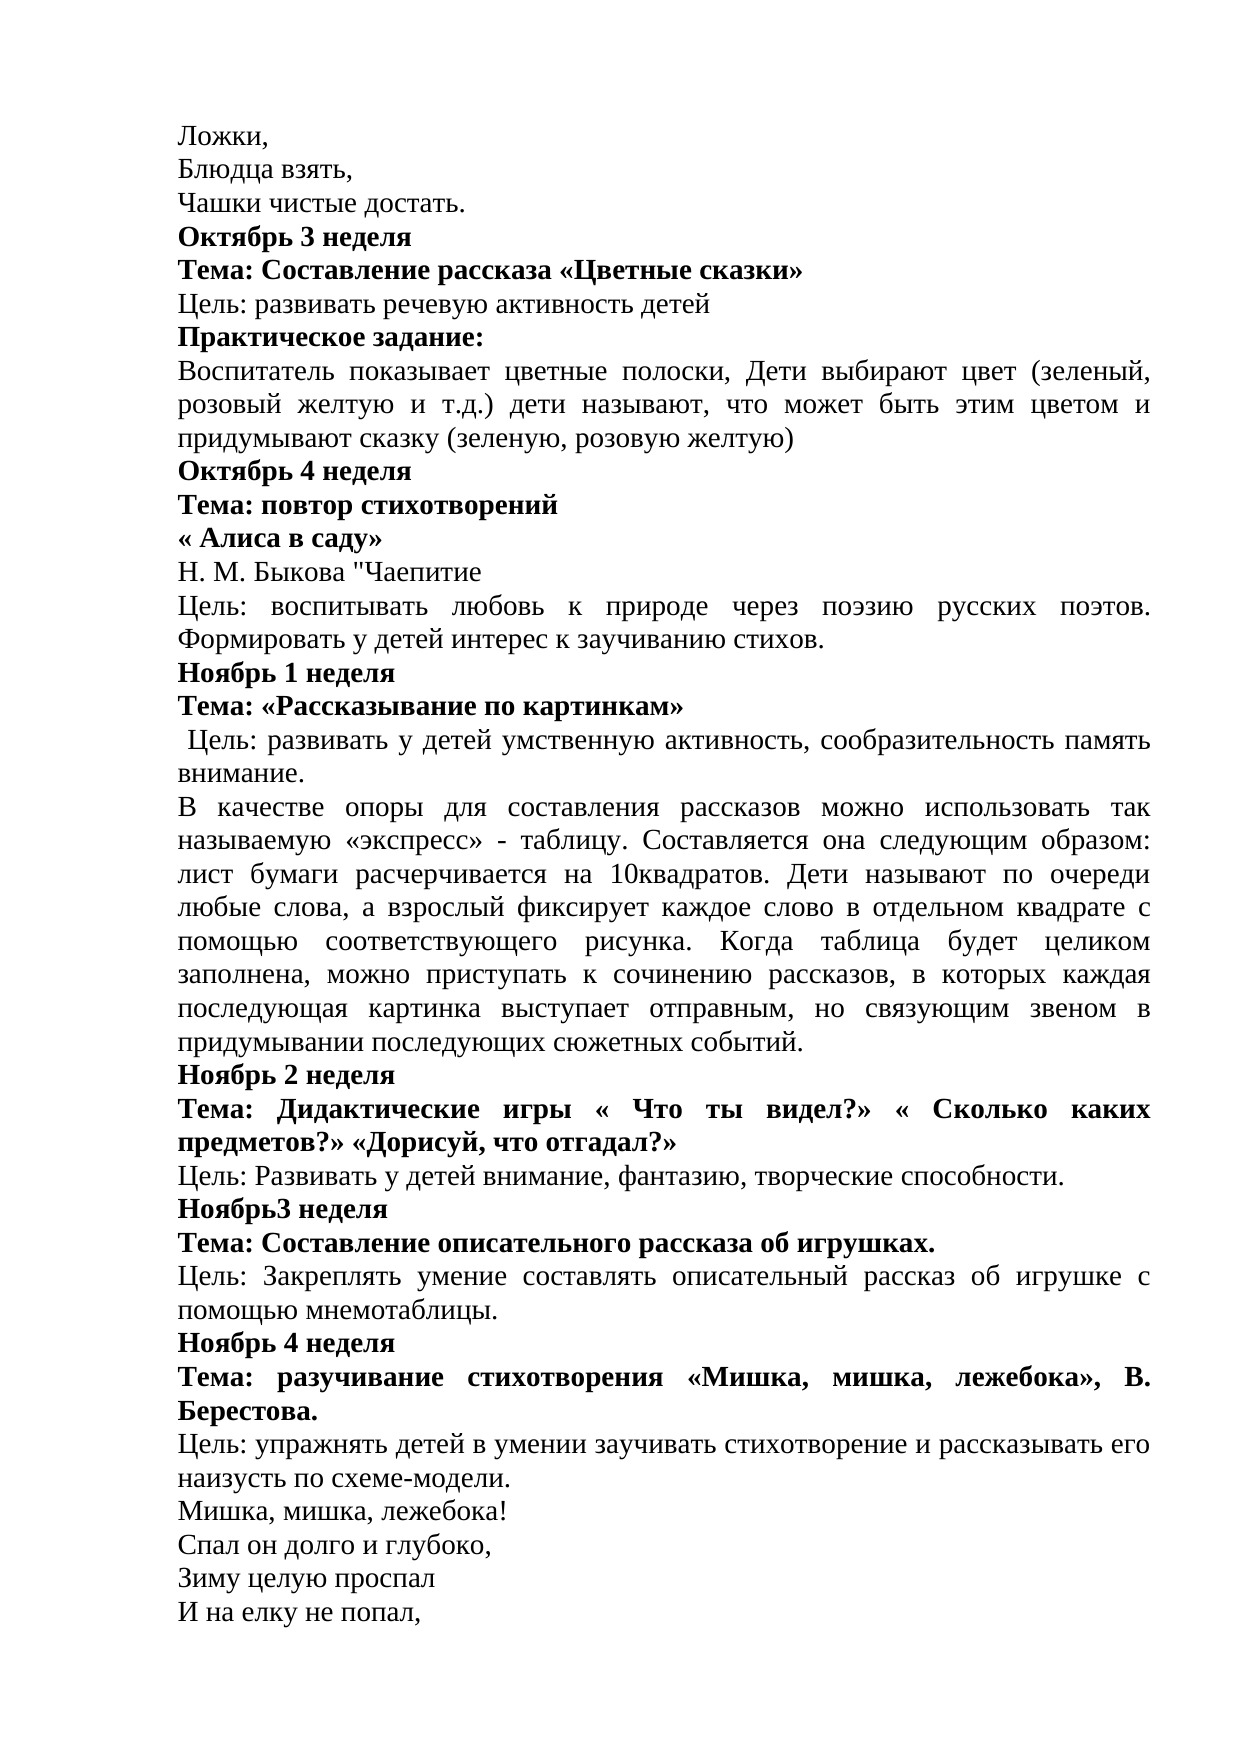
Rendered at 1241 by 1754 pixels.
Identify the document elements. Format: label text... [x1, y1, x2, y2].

text Практическое задание: [177, 319, 1152, 353]
text В качестве опоры для составления рассказов можно использовать так называемую «экспресс» - таблицу. Составляется она следующим образом: лист бумаги расчерчивается на 10квадратов. Дети называют по очереди любые слова, а взрослый фиксирует каждое слово в отдельном квадрате с помощью соответствующего рисунка. Когда таблица будет целиком заполнена, можно приступать к сочинению рассказов, в которых каждая последующая картинка выступает отправным, но связующим звеном в придумывании последующих сюжетных событий. [177, 789, 1152, 1057]
text Ноябрь 2 неделя [177, 1057, 1152, 1091]
text Блюдца взять, [177, 152, 1152, 185]
text Ноябрь3 неделя [177, 1191, 1152, 1225]
text Цель: развивать у детей умственную активность, сообразительность память внимание. [177, 722, 1152, 789]
text Цель: развивать речевую активность детей [177, 286, 1152, 319]
text Мишка, мишка, лежебока! [177, 1493, 1152, 1527]
text Октябрь 4 неделя [177, 453, 1152, 487]
text Тема: «Рассказывание по картинкам» [177, 688, 1152, 722]
text Цель: упражнять детей в умении заучивать стихотворение и рассказывать его наизусть по схеме-модели. [177, 1426, 1152, 1493]
text Ноябрь 1 неделя [177, 655, 1152, 688]
text Тема: Составление описательного рассказа об игрушках. [177, 1225, 1152, 1258]
text Тема: повтор стихотворений [177, 487, 1152, 521]
text Цель: Закреплять умение составлять описательный рассказ об игрушке с помощью мнемотаблицы. [177, 1258, 1152, 1326]
text Тема: Составление рассказа «Цветные сказки» [177, 252, 1152, 286]
text Тема: разучивание стихотворения «Мишка, мишка, лежебока», В. Берестова. [177, 1359, 1152, 1426]
text Зиму целую проспал [177, 1560, 1152, 1594]
text Октябрь 3 неделя [177, 219, 1152, 252]
text Спал он долго и глубоко, [177, 1527, 1152, 1560]
text « Алиса в саду» [177, 521, 1152, 554]
text Цель: воспитывать любовь к природе через поэзию русских поэтов. Формировать у детей интерес к заучиванию стихов. [177, 588, 1152, 655]
text Ноябрь 4 неделя [177, 1326, 1152, 1359]
text Воспитатель показывает цветные полоски, Дети выбирают цвет (зеленый, розовый желтую и т.д.) дети называют, что может быть этим цветом и придумывают сказку (зеленую, розовую желтую) [177, 353, 1152, 453]
text Н. М. Быкова "Чаепитие [177, 554, 1152, 588]
text Тема: Дидактические игры « Что ты видел?» « Сколько каких предметов?» «Дорисуй, что отгадал?» [177, 1091, 1152, 1158]
text Цель: Развивать у детей внимание, фантазию, творческие способности. [177, 1158, 1152, 1191]
text И на елку не попал, [177, 1594, 1152, 1627]
text Ложки, [177, 118, 1152, 152]
text Чашки чистые достать. [177, 185, 1152, 219]
